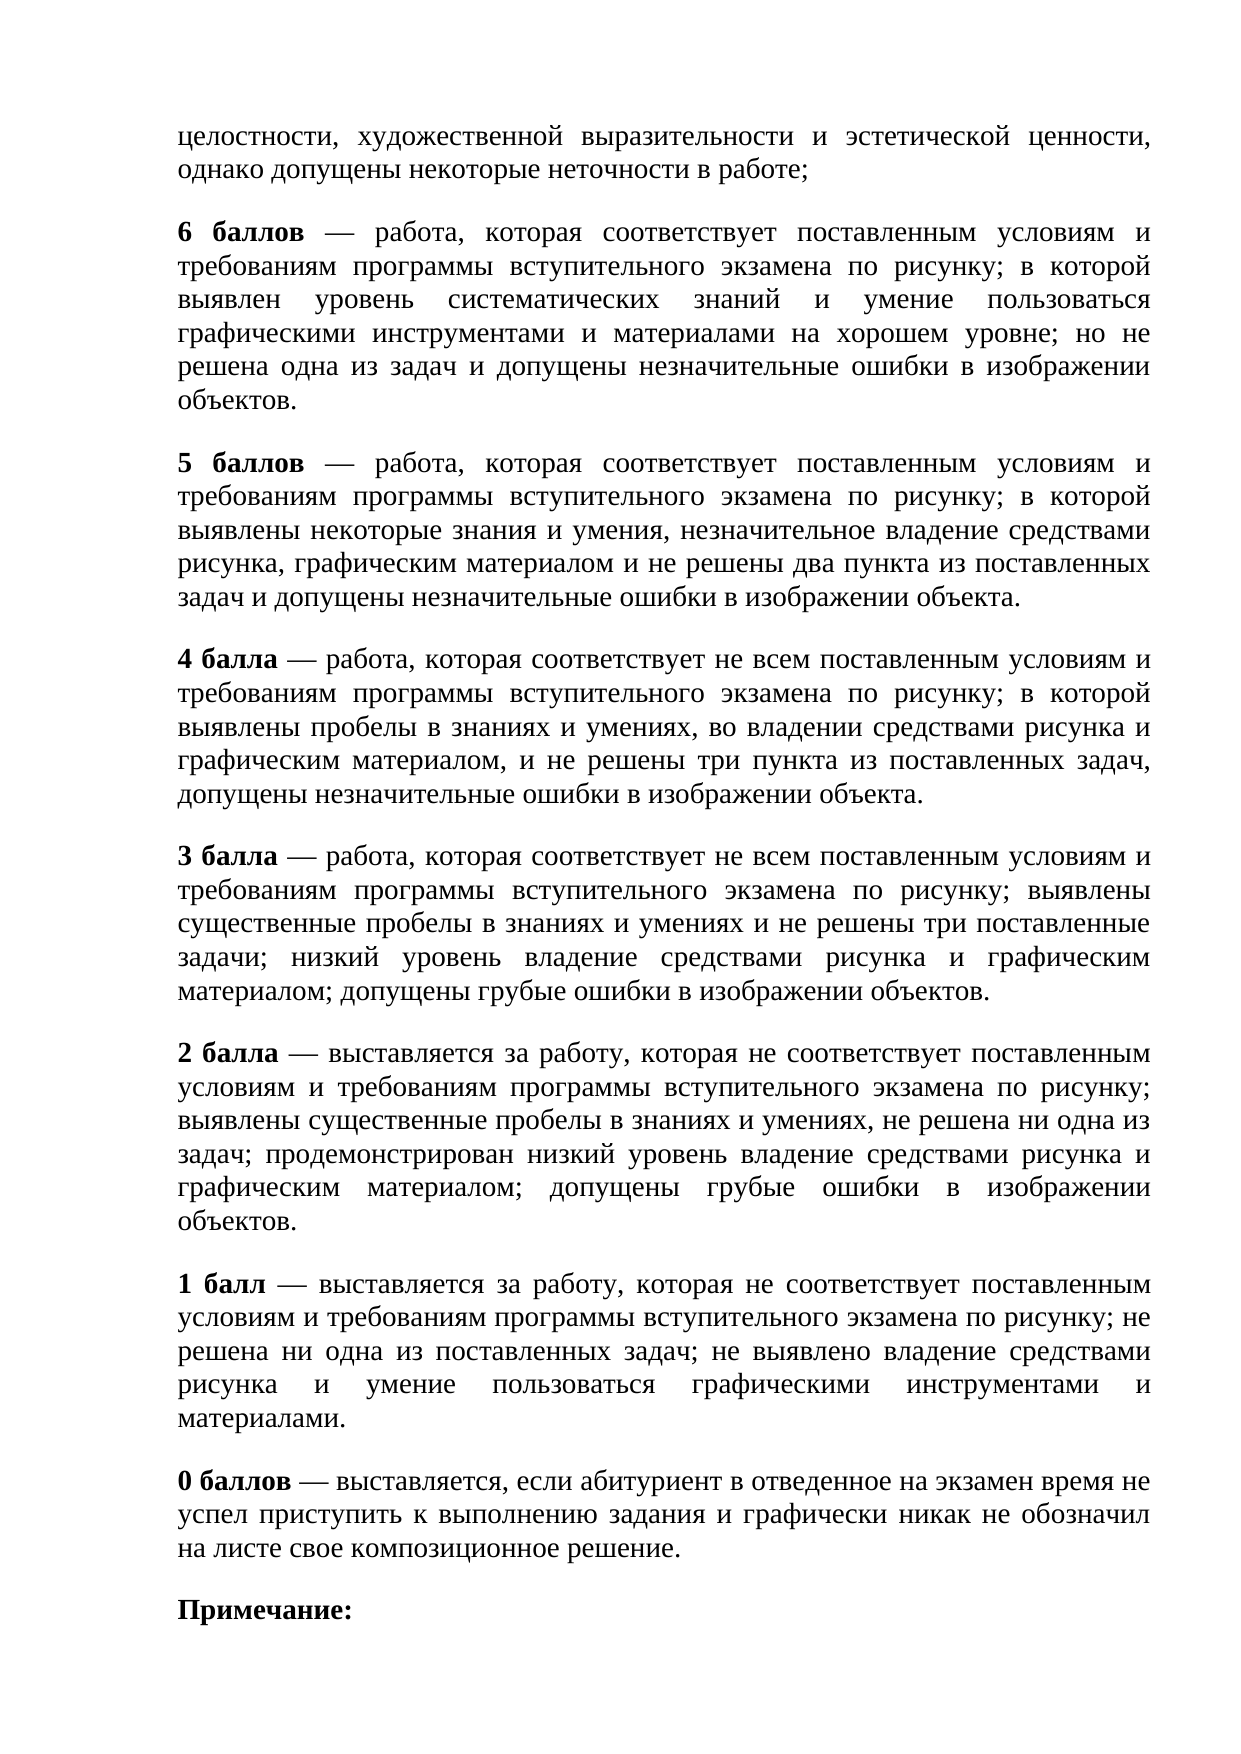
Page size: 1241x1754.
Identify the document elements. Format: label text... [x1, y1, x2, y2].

text 0 баллов — выставляется, если абитуриент в отведенное на экзамен время не успел приступить к выполнению задания и графически никак не обозначил на листе свое композиционное решение. [177, 1530, 1152, 1630]
text 1 балл — выставляется за работу, которая не соответствует поставленным условиям и требованиям программы вступительного экзамена по рисунку; не решена ни одна из поставленных задач; не выявлено владение средствами рисунка и умение пользоваться графическими инструментами и материалами. [177, 1333, 1152, 1501]
text 2 балла — выставляется за работу, которая не соответствует поставленным условиям и требованиям программы вступительного экзамена по рисунку; выявлены существенные пробелы в знаниях и умениях, не решена ни одна из задач; продемонстрирован низкий уровень владение средствами рисунка и графическим материалом; допущены грубые ошибки в изображении объектов. [177, 1102, 1152, 1304]
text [177, 118, 1152, 252]
text 6 баллов — работа, которая соответствует поставленным условиям и требованиям программы вступительного экзамена по рисунку; в которой выявлен уровень систематических знаний и умение пользоваться графическими инструментами и материалами на хорошем уровне; но не решена одна из задач и допущены незначительные ошибки в изображении объектов. [177, 281, 1152, 483]
text 3 балла — работа, которая соответствует не всем поставленным условиям и требованиям программы вступительного экзамена по рисунку; выявлены существенные пробелы в знаниях и умениях и не решены три поставленные задачи; низкий уровень владение средствами рисунка и графическим материалом; допущены грубые ошибки в изображении объектов. [177, 906, 1152, 1073]
text 4 балла — работа, которая соответствует не всем поставленным условиям и требованиям программы вступительного экзамена по рисунку; в которой выявлены пробелы в знаниях и умениях, во владении средствами рисунка и графическим материалом, и не решены три пункта из поставленных задач, допущены незначительные ошибки в изображении объекта. [177, 709, 1152, 876]
text 5 баллов — работа, которая соответствует поставленным условиям и требованиям программы вступительного экзамена по рисунку; в которой выявлены некоторые знания и умения, незначительное владение средствами рисунка, графическим материалом и не решены два пункта из поставленных задач и допущены незначительные ошибки в изображении объекта. [177, 512, 1152, 679]
